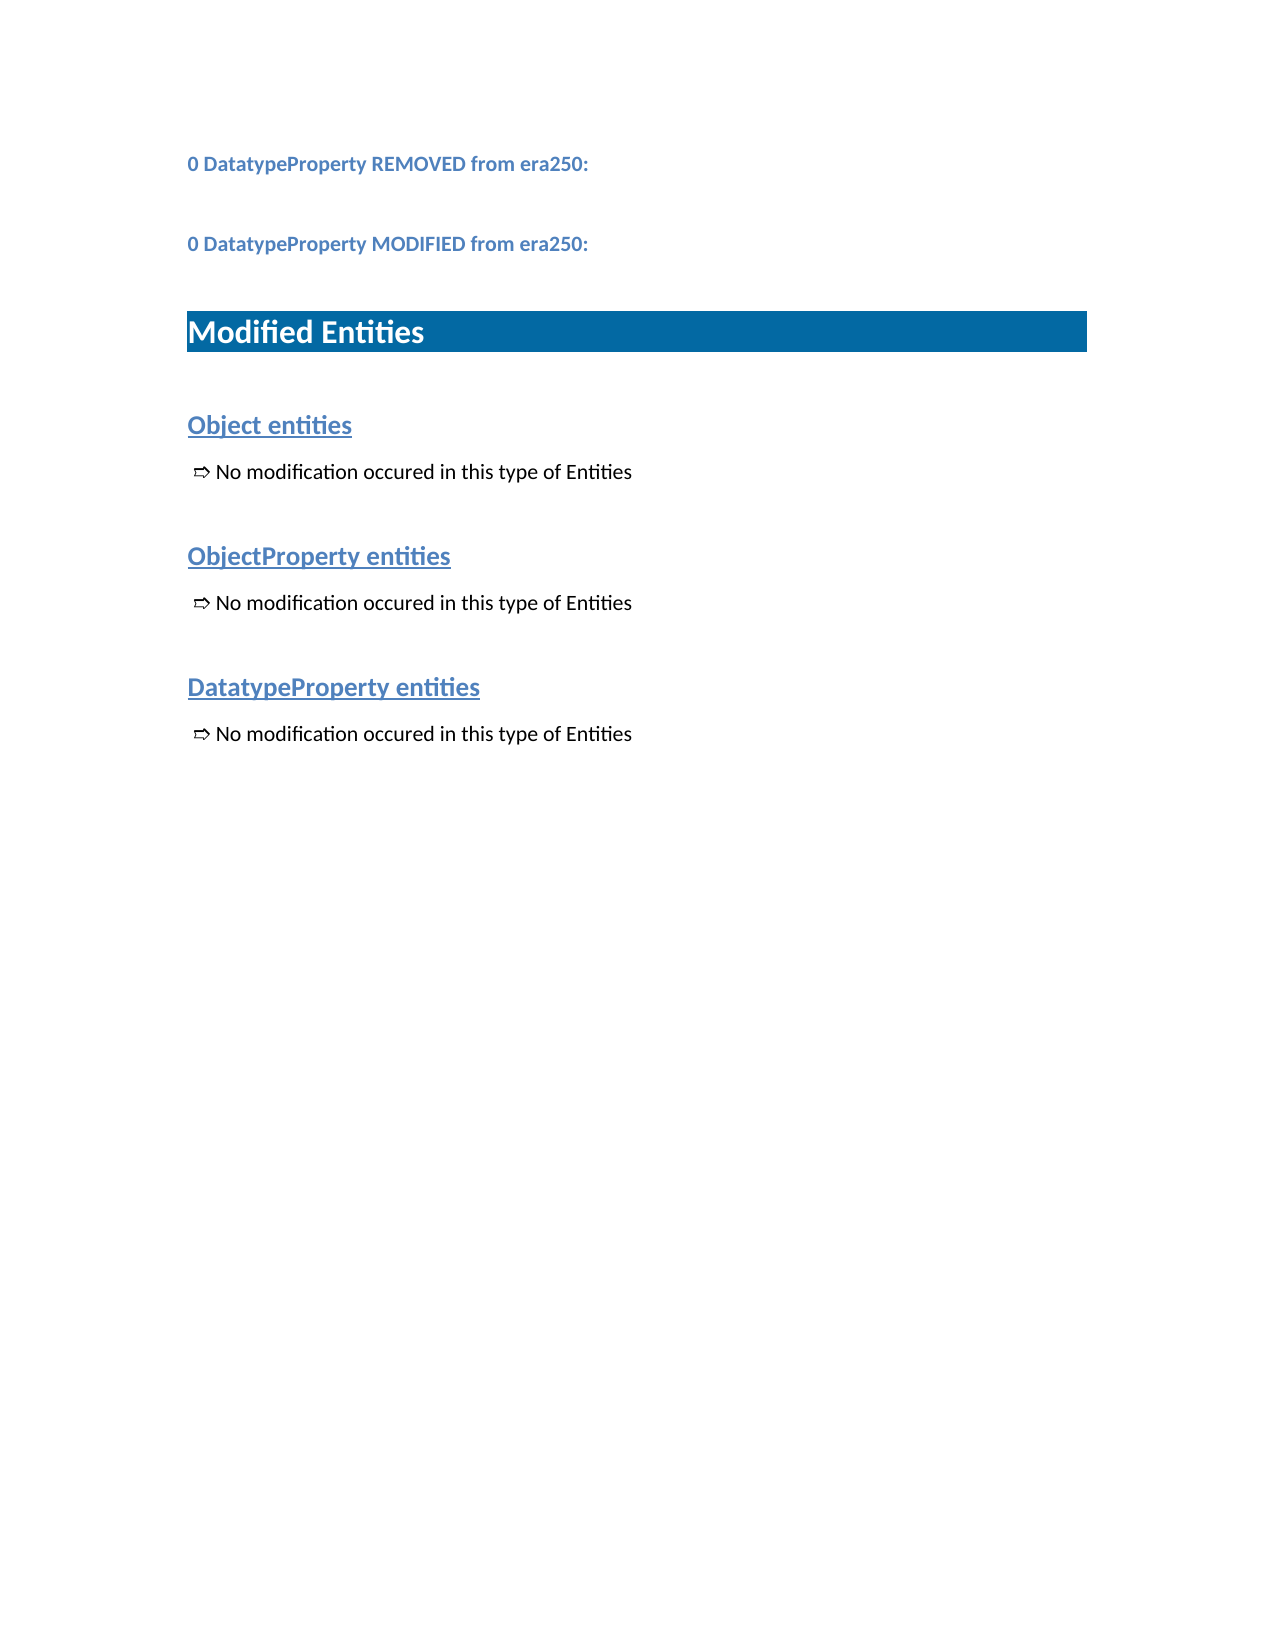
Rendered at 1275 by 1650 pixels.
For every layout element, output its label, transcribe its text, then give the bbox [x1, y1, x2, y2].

subtitle ObjectProperty entities [187, 539, 1087, 572]
subtitle 0 DatatypeProperty REMOVED from era250: [187, 150, 1087, 177]
text ➱ No modification occured in this type of Entities [187, 589, 1087, 616]
subtitle Object entities [187, 408, 1087, 441]
text ➱ No modification occured in this type of Entities [187, 721, 1087, 747]
subtitle 0 DatatypeProperty MODIFIED from era250: [187, 231, 1087, 257]
text ➱ No modification occured in this type of Entities [187, 458, 1087, 485]
subtitle DatatypeProperty entities [187, 670, 1087, 703]
subtitle Modified Entities [187, 311, 1087, 352]
